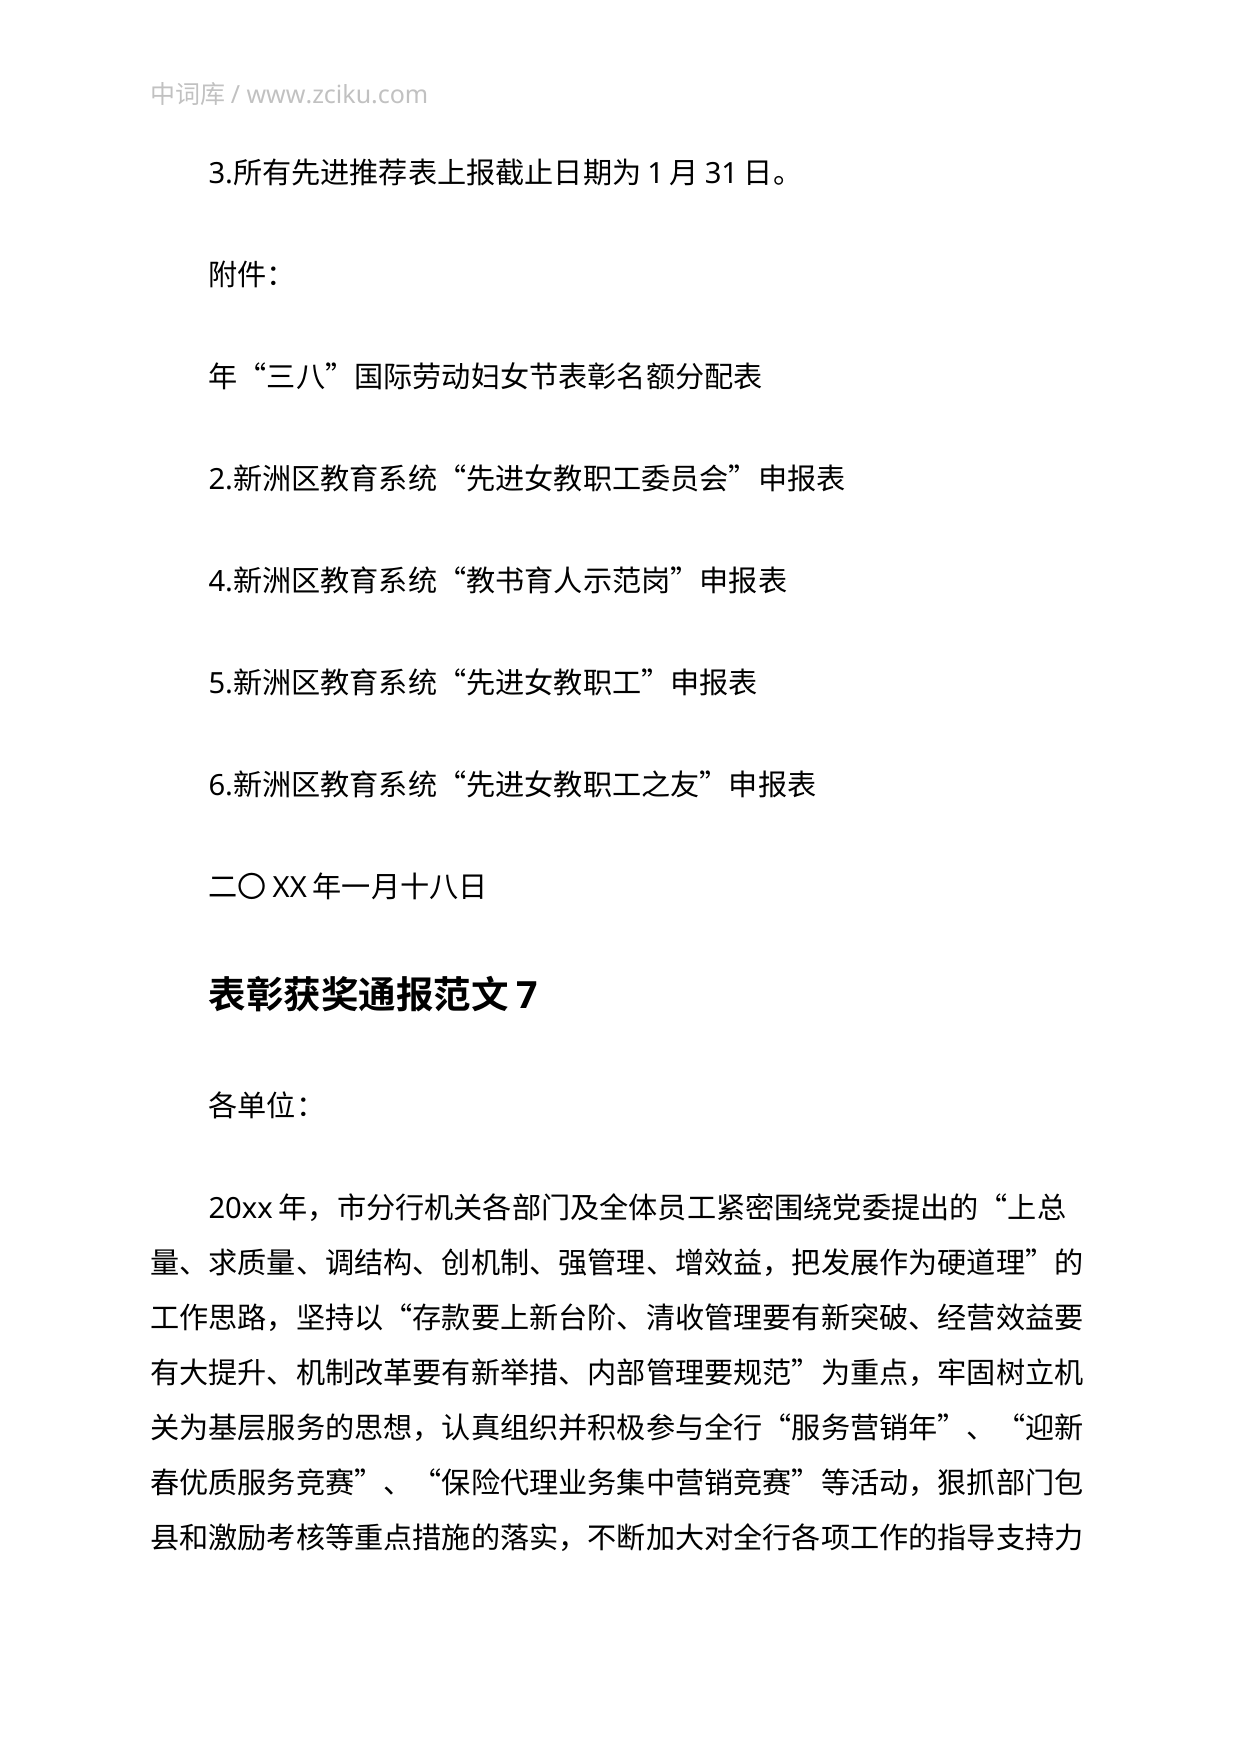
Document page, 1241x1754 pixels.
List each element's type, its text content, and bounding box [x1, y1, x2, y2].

text 附件： [150, 252, 1090, 294]
text 6.新洲区教育系统“先进女教职工之友”申报表 [150, 761, 1090, 804]
text 年“三八”国际劳动妇女节表彰名额分配表 [150, 354, 1090, 396]
text 5.新洲区教育系统“先进女教职工”申报表 [150, 659, 1090, 702]
text 二〇XX年一月十八日 [150, 863, 1090, 906]
text 2.新洲区教育系统“先进女教职工委员会”申报表 [150, 456, 1090, 498]
text 各单位： [150, 1083, 1090, 1125]
text 3.所有先进推荐表上报截止日期为1月31日。 [150, 150, 1090, 192]
text 4.新洲区教育系统“教书育人示范岗”申报表 [150, 557, 1090, 600]
text 表彰获奖通报范文7 [150, 965, 1090, 1020]
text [150, 1185, 1090, 1557]
